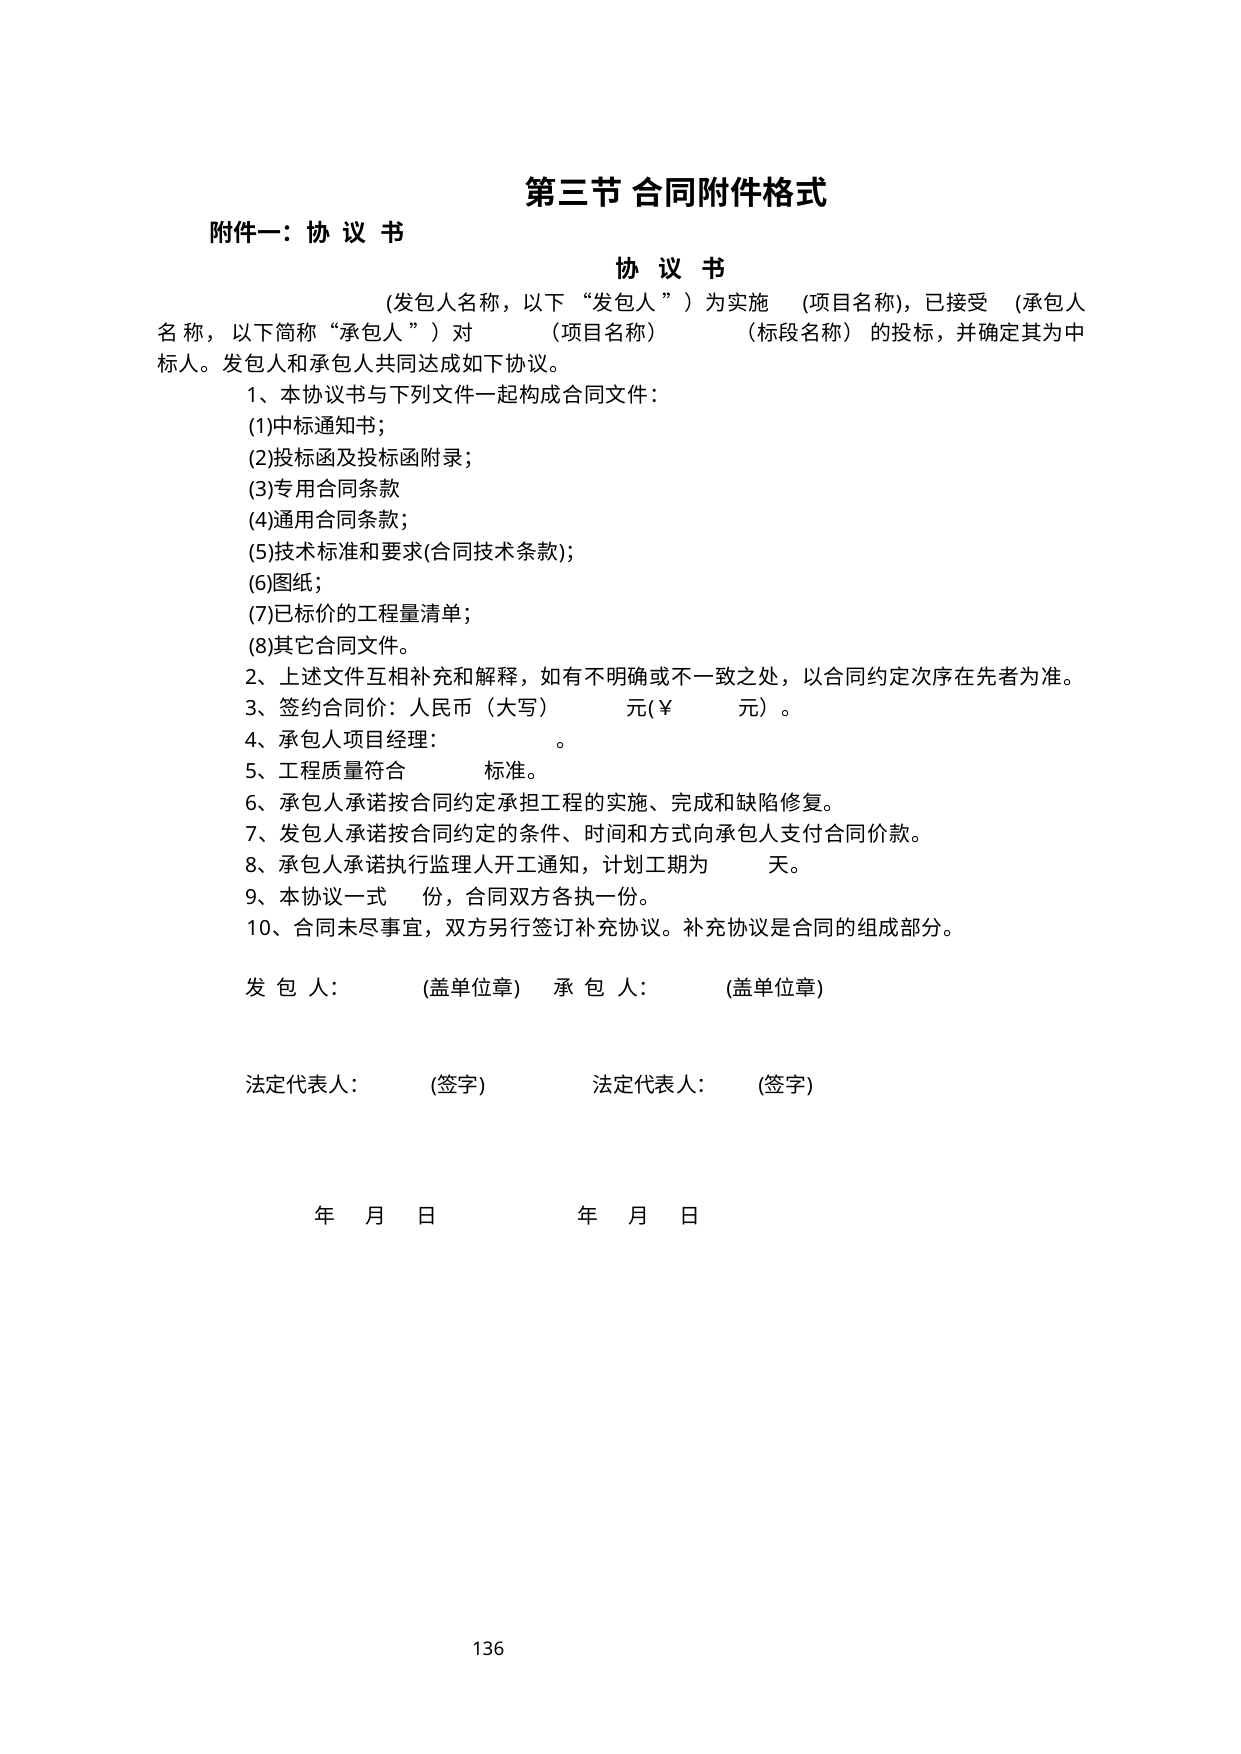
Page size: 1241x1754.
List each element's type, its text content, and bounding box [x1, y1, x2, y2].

text 2、上述文件互相补充和解释，如有不明确或不一致之处，以合同约定次序在先者为准。 [245, 662, 1087, 690]
text (4)通用合同条款； [248, 505, 1087, 534]
text 4、承包人项目经理： 。 [244, 724, 1087, 753]
text 协 议 书 [615, 251, 1087, 284]
text (3)专用合同条款 [248, 473, 1087, 502]
text (1)中标通知书； [248, 411, 1087, 439]
text 7、发包人承诺按合同约定的条件、时间和方式向承包人支付合同价款。 [245, 819, 1087, 847]
text 发 包 人： (盖单位章) 承 包 人： (盖单位章) [245, 972, 1087, 1001]
text (发包人名称，以下 “发包人 ”）为实施 (项目名称)，已接受 (承包人名 称， 以下简称“承包人 ”）对 （项目名称） （标段名称） 的投标，并确定其为中 标人。发包人和承包人共同达成如下协议。 [157, 286, 1087, 377]
text (6)图纸； [248, 568, 1087, 597]
text (7)已标价的工程量清单； [248, 599, 1087, 627]
text 10、合同未尽事宜，双方另行签订补充协议。补充协议是合同的组成部分。 [246, 912, 1087, 941]
text (2)投标函及投标函附录； [248, 442, 1087, 471]
text 8、承包人承诺执行监理人开工通知，计划工期为 天。 [245, 850, 1087, 878]
text 附件一：协 议 书 [209, 216, 1087, 248]
text 9、本协议一式 份，合同双方各执一份。 [245, 881, 1087, 910]
text 1、本协议书与下列文件一起构成合同文件： [246, 380, 1087, 408]
text 第三节 合同附件格式 [524, 169, 1087, 213]
text 法定代表人： (签字) 法定代表人： (签字) [245, 1070, 1087, 1099]
text 年 月 日 年 月 日 [244, 1201, 1087, 1229]
text 6、承包人承诺按合同约定承担工程的实施、完成和缺陷修复。 [245, 787, 1087, 816]
text (5)技术标准和要求(合同技术条款)； [248, 536, 1087, 565]
text 3、签约合同价：人民币（大写） 元(￥ 元）。 [245, 693, 1087, 721]
text (8)其它合同文件。 [248, 630, 1087, 659]
text 5、工程质量符合 标准。 [245, 756, 1087, 784]
